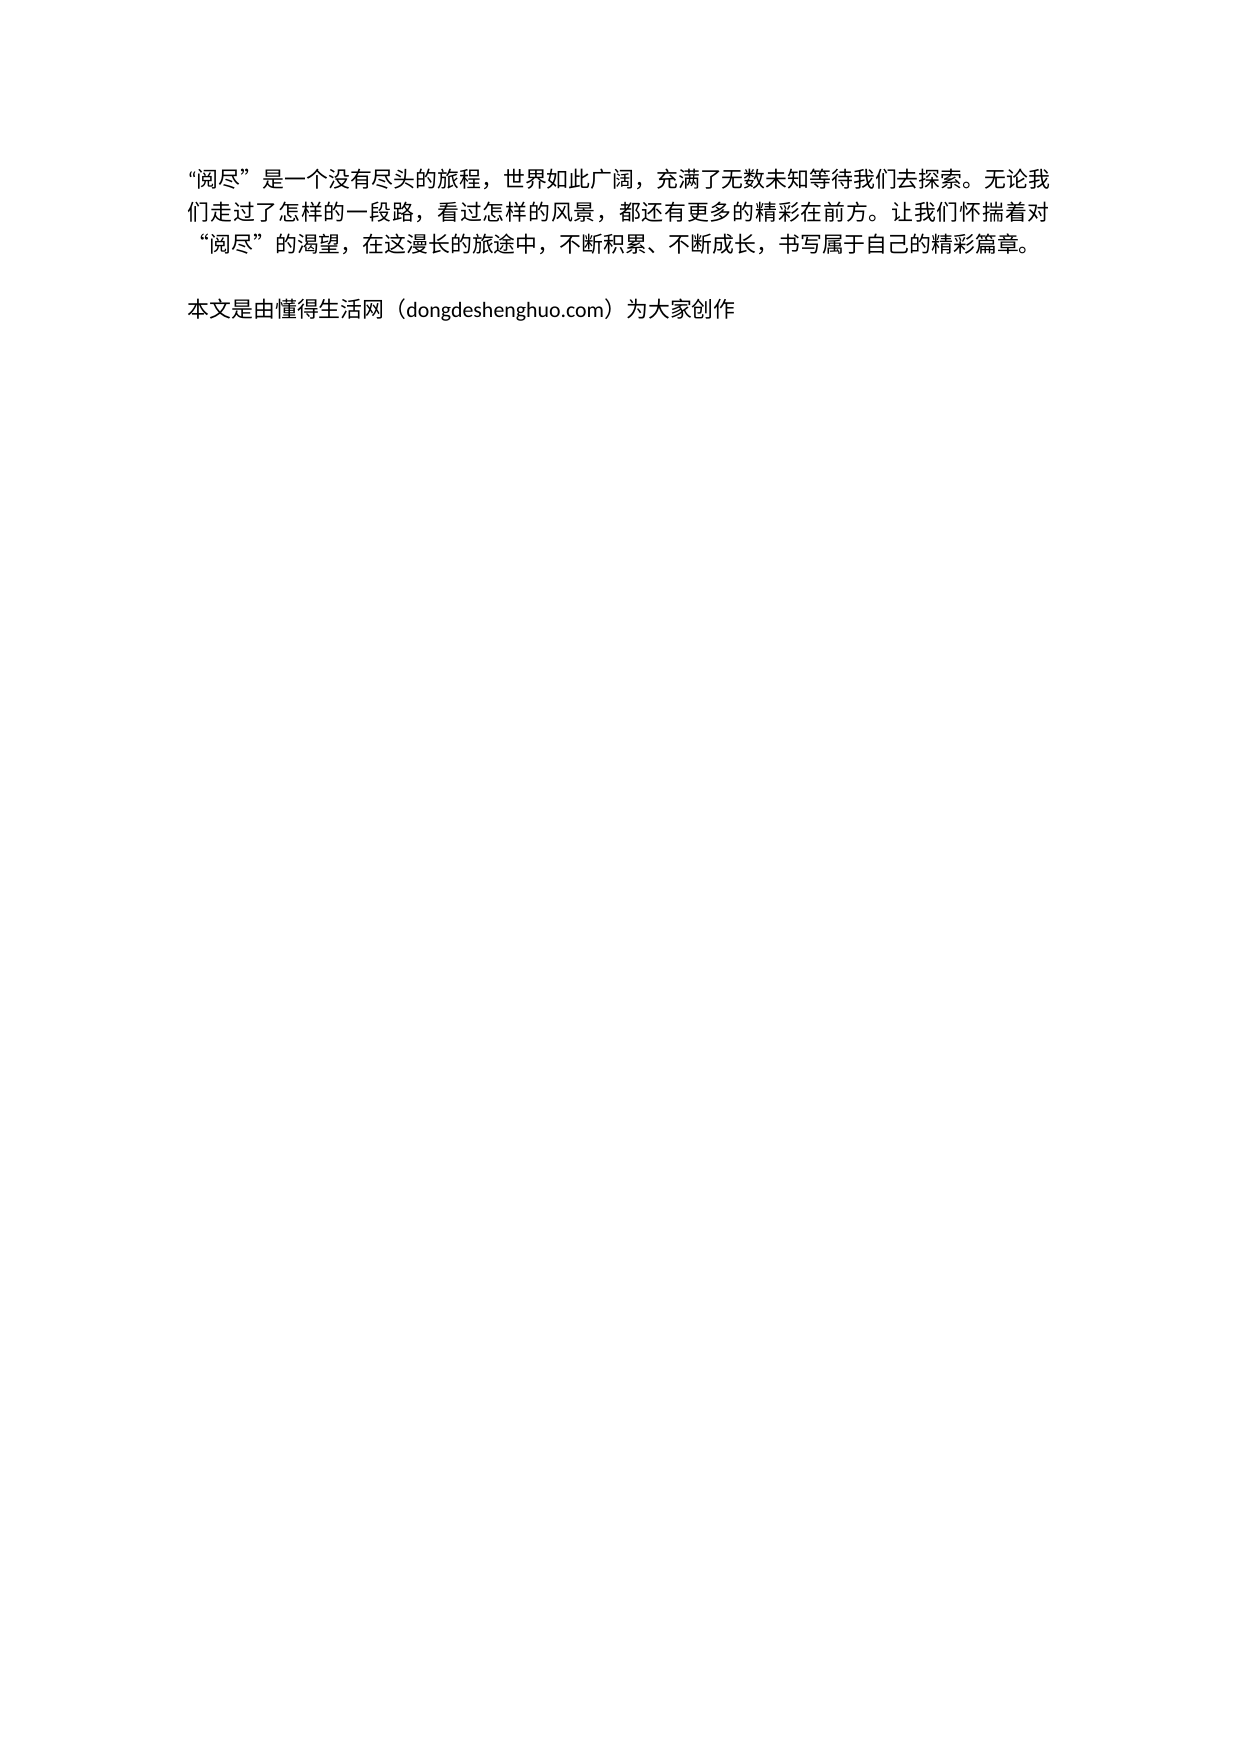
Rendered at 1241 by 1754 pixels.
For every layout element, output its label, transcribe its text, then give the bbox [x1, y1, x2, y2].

text “阅尽”是一个没有尽头的旅程，世界如此广阔，充满了无数未知等待我们去探索。无论我们走过了怎样的一段路，看过怎样的风景，都还有更多的精彩在前方。让我们怀揣着对“阅尽”的渴望，在这漫长的旅途中，不断积累、不断成长，书写属于自己的精彩篇章。 [187, 162, 1053, 259]
text 本文是由懂得生活网（dongdeshenghuo.com）为大家创作 [187, 292, 1053, 324]
